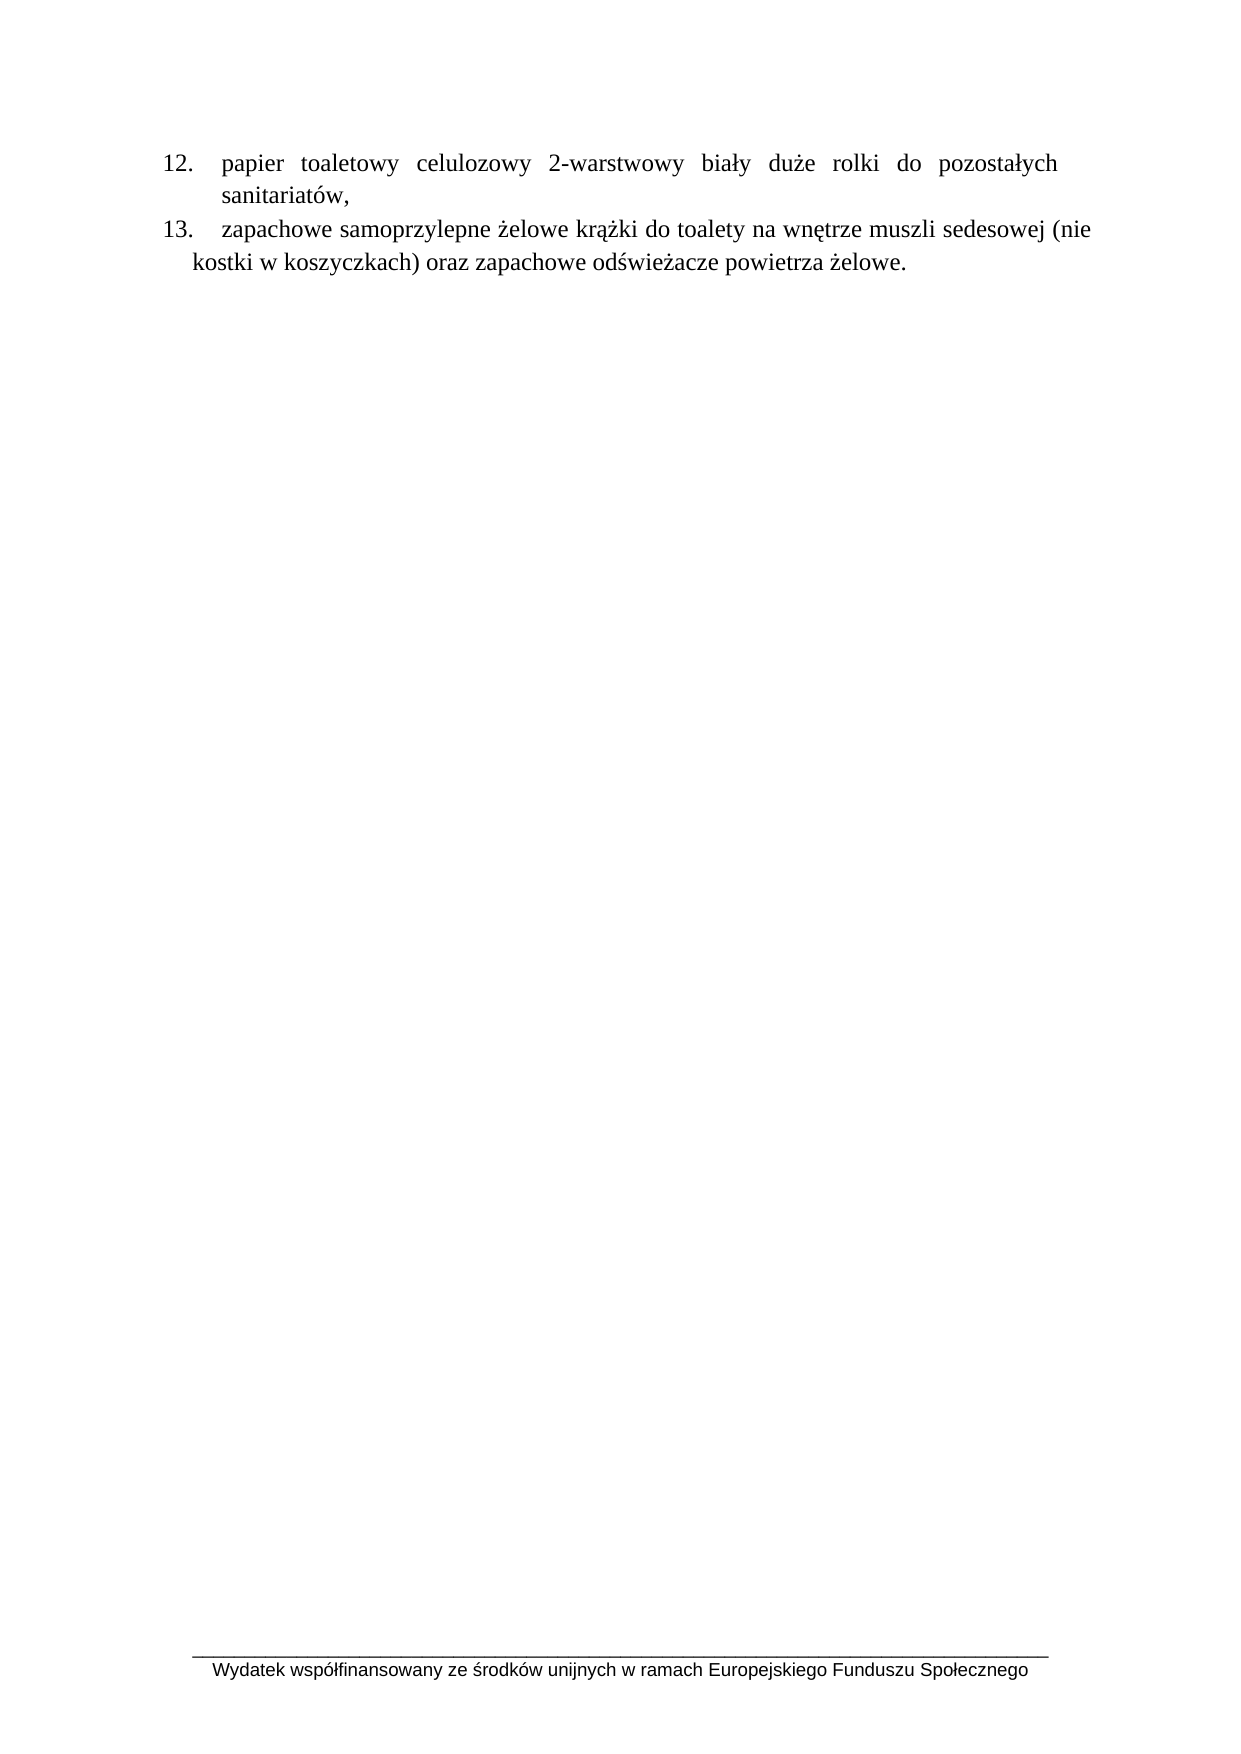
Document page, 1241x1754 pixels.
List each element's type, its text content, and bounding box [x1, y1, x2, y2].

list zapachowe samoprzylepne żelowe krążki do toalety na wnętrze muszli sedesowej (nie kostki w koszyczkach) oraz zapachowe odświeżacze powietrza żelowe. [162, 214, 1093, 275]
list papier toaletowy celulozowy 2-warstwowy biały duże rolki do pozostałych sanitariatów, [162, 148, 1093, 209]
